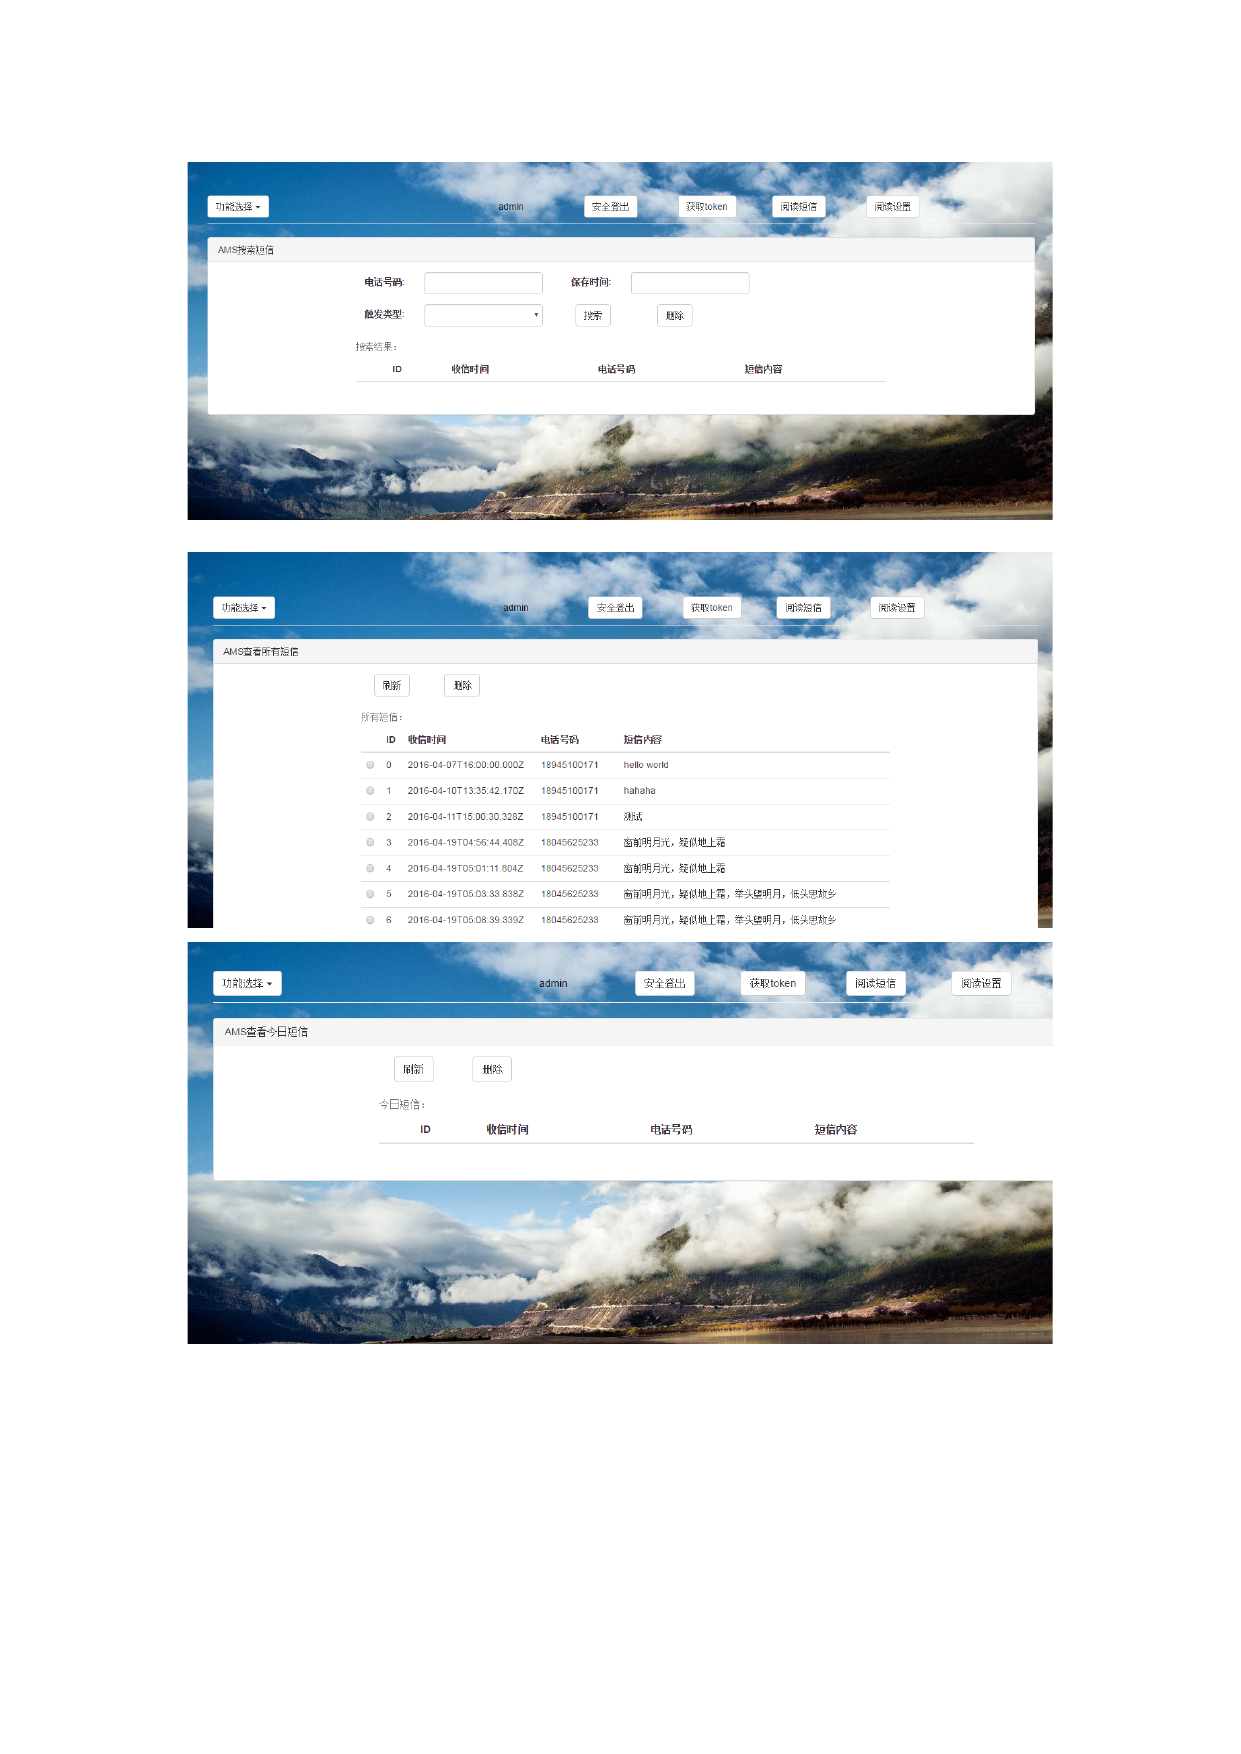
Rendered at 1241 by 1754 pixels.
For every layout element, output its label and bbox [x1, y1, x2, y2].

picture [187, 552, 1053, 928]
picture [187, 162, 1053, 520]
picture [187, 942, 1053, 1344]
